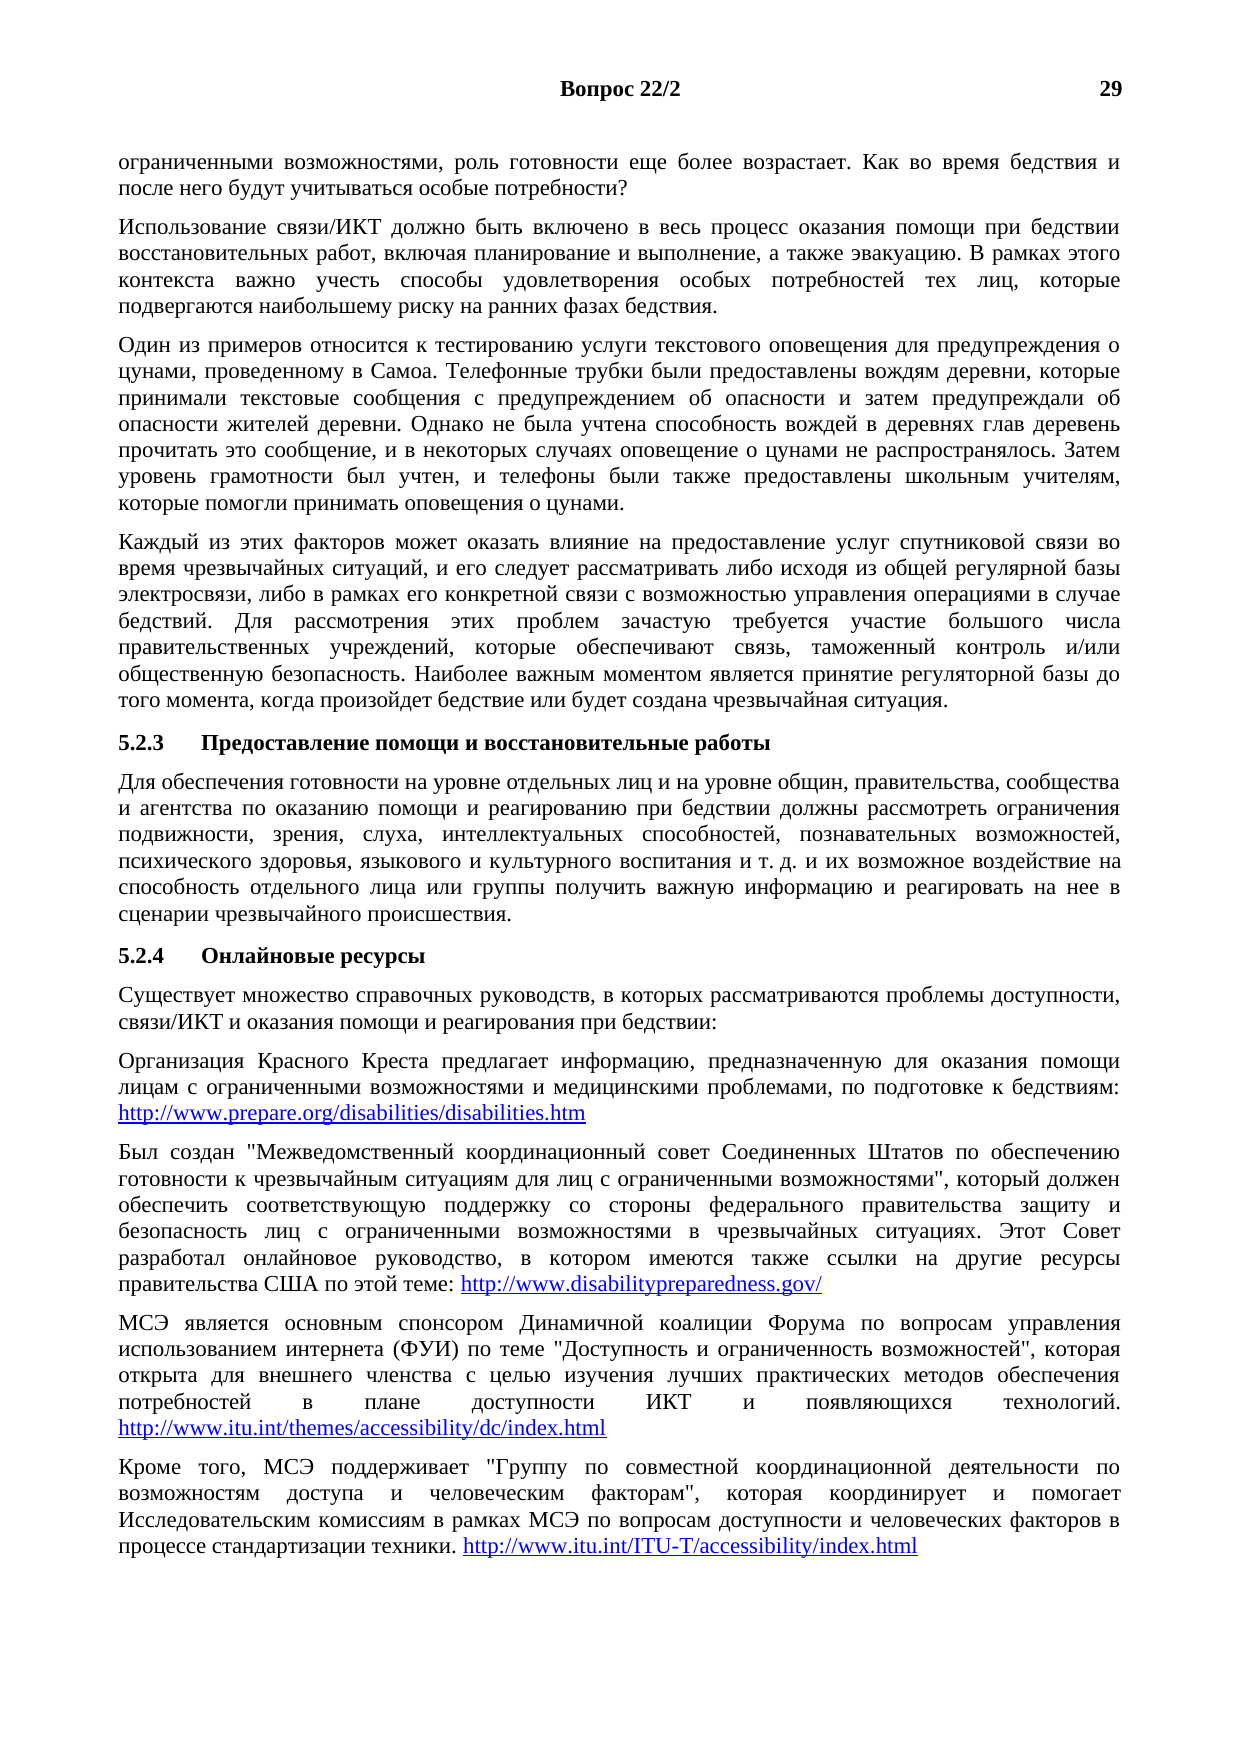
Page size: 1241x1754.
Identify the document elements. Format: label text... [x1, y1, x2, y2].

text Был создан "Межведомственный координационный совет Соединенных Штатов по обеспечению готовности к чрезвычайным ситуациям для лиц с ограниченными возможностями", который должен обеспечить соответствующую поддержку со стороны федерального правительства защиту и безопасность лиц с ограниченными возможностями в чрезвычайных ситуациях. Этот Совет разработал онлайновое руководство, в котором имеются также ссылки на другие ресурсы правительства США по этой теме: http://www.disabilitypreparedness.gov/ [118, 1138, 1122, 1296]
text Каждый из этих факторов может оказать влияние на предоставление услуг спутниковой связи во время чрезвычайных ситуаций, и его следует рассматривать либо исходя из общей регулярной базы электросвязи, либо в рамках его конкретной связи с возможностью управления операциями в случае бедствий. Для рассмотрения этих проблем зачастую требуется участие большого числа правительственных учреждений, которые обеспечивают связь, таможенный контроль и/или общественную безопасность. Наиболее важным моментом является принятие регуляторной базы до того момента, когда произойдет бедствие или будет создана чрезвычайная ситуация. [118, 528, 1122, 712]
text Использование связи/ИКТ должно быть включено в весь процесс оказания помощи при бедствии восстановительных работ, включая планирование и выполнение, а также эвакуацию. В рамках этого контекста важно учесть способы удовлетворения особых потребностей тех лиц, которые подвергаются наибольшему риску на ранних фазах бедствия. [118, 213, 1122, 318]
subtitle 5.2.4 Онлайновые ресурсы [118, 943, 1122, 969]
text МСЭ является основным спонсором Динамичной коалиции Форума по вопросам управления использованием интернета (ФУИ) по теме "Доступность и ограниченность возможностей", которая открыта для внешнего членства с целью изучения лучших практических методов обеспечения потребностей в плане доступности ИКТ и появляющихся технологий. http://www.itu.int/themes/accessibility/dc/index.html [118, 1309, 1122, 1441]
text Для обеспечения готовности на уровне отдельных лиц и на уровне общин, правительства, сообщества и агентства по оказанию помощи и реагированию при бедствии должны рассмотреть ограничения подвижности, зрения, слуха, интеллектуальных способностей, познавательных возможностей, психического здоровья, языкового и культурного воспитания и т. д. и их возможное воздействие на способность отдельного лица или группы получить важную информацию и реагировать на нее в сценарии чрезвычайного происшествия. [118, 768, 1122, 926]
text Один из примеров относится к тестированию услуги текстового оповещения для предупреждения о цунами, проведенному в Самоа. Телефонные трубки были предоставлены вождям деревни, которые принимали текстовые сообщения с предупреждением об опасности и затем предупреждали об опасности жителей деревни. Однако не была учтена способность вождей в деревнях глав деревень прочитать это сообщение, и в некоторых случаях оповещение о цунами не распространялось. Затем уровень грамотности был учтен, и телефоны были также предоставлены школьным учителям, которые помогли принимать оповещения о цунами. [118, 331, 1122, 515]
text Кроме того, МСЭ поддерживает "Группу по совместной координационной деятельности по возможностям доступа и человеческим факторам", которая координирует и помогает Исследовательским комиссиям в рамках МСЭ по вопросам доступности и человеческих факторов в процессе стандартизации техники. http://www.itu.int/ITU-T/accessibility/index.html [118, 1453, 1122, 1558]
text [118, 148, 1122, 200]
subtitle 5.2.3 Предоставление помощи и восстановительные работы [118, 729, 1122, 755]
text Организация Красного Креста предлагает информацию, предназначенную для оказания помощи лицам с ограниченными возможностями и медицинскими проблемами, по подготовке к бедствиям: http://www.prepare.org/disabilities/disabilities.htm [118, 1047, 1122, 1126]
text Существует множество справочных руководств, в которых рассматриваются проблемы доступности, связи/ИКТ и оказания помощи и реагирования при бедствии: [118, 981, 1122, 1034]
